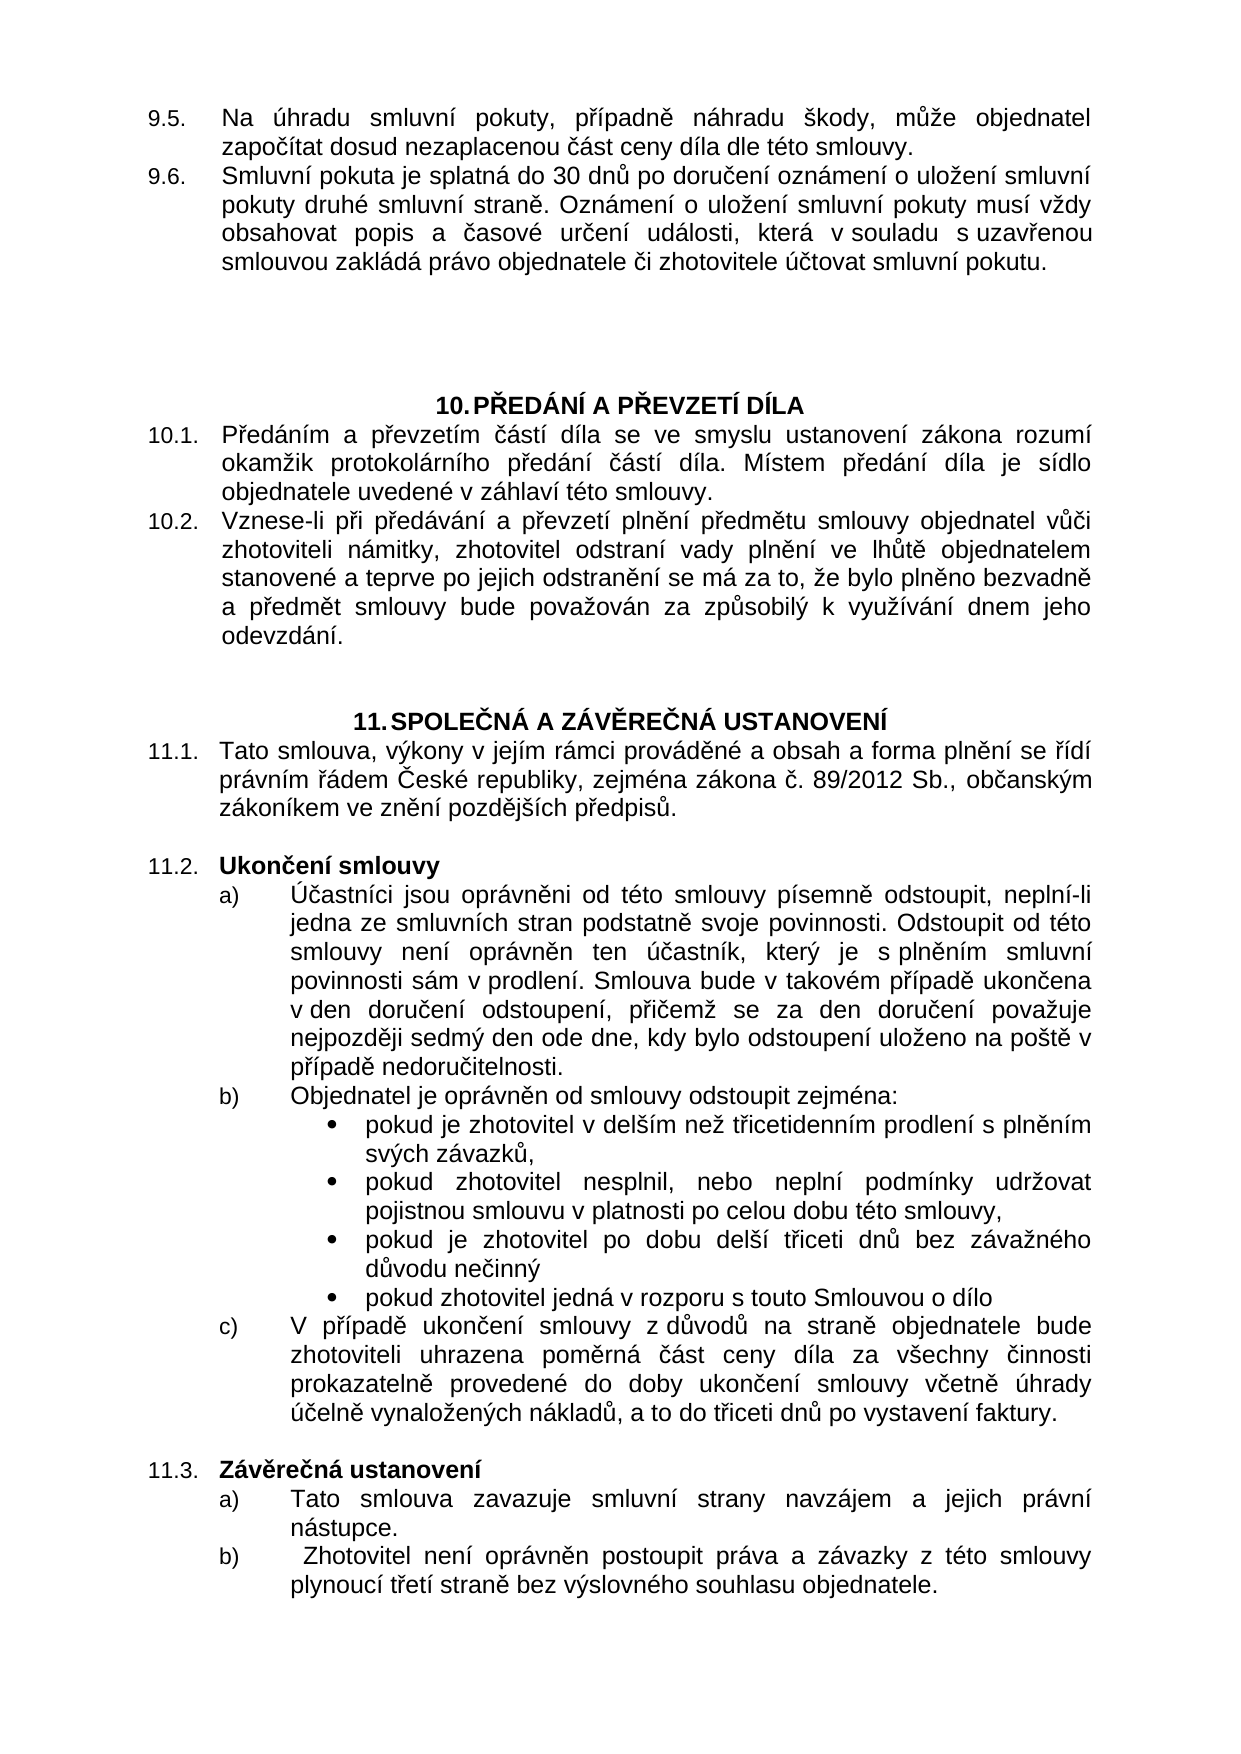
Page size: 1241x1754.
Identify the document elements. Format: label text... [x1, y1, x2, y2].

list Předáním a převzetím částí díla se ve smyslu ustanovení zákona rozumí okamžik protokolárního předání částí díla. Místem předání díla je sídlo objednatele uvedené v záhlaví této smlouvy. [148, 420, 1093, 506]
list Tato smlouva zavazuje smluvní strany navzájem a jejich právní nástupce. [219, 1484, 1093, 1541]
list Závěrečná ustanovení [148, 1455, 1093, 1484]
list pokud je zhotovitel v delším než třicetidenním prodlení s plněním svých závazků, [328, 1110, 1093, 1167]
list Vznese-li při předávání a převzetí plnění předmětu smlouvy objednatel vůči zhotoviteli námitky, zhotovitel odstraní vady plnění ve lhůtě objednatelem stanovené a teprve po jejich odstranění se má za to, že bylo plněno bezvadně a předmět smlouvy bude považován za způsobilý k využívání dnem jeho odevzdání. [148, 506, 1093, 650]
list Na úhradu smluvní pokuty, případně náhradu škody, může objednatel započítat dosud nezaplacenou část ceny díla dle této smlouvy. [148, 103, 1093, 161]
list pokud zhotovitel jedná v rozporu s touto Smlouvou o dílo [328, 1282, 1093, 1311]
list Ukončení smlouvy [148, 851, 1093, 880]
list pokud zhotovitel nesplnil, nebo neplní podmínky udržovat pojistnou smlouvu v platnosti po celou dobu této smlouvy, [328, 1167, 1093, 1225]
list pokud je zhotovitel po dobu delší třiceti dnů bez závažného důvodu nečinný [328, 1225, 1093, 1282]
list Smluvní pokuta je splatná do 30 dnů po doručení oznámení o uložení smluvní pokuty druhé smluvní straně. Oznámení o uložení smluvní pokuty musí vždy obsahovat popis a časové určení události, která v souladu s uzavřenou smlouvou zakládá právo objednatele či zhotovitele účtovat smluvní pokutu. [148, 161, 1093, 276]
list Objednatel je oprávněn od smlouvy odstoupit zejména: [219, 1081, 1093, 1110]
list Zhotovitel není oprávněn postoupit práva a závazky z této smlouvy plynoucí třetí straně bez výslovného souhlasu objednatele. [219, 1541, 1093, 1599]
list Účastníci jsou oprávněni od této smlouvy písemně odstoupit, neplní-li jedna ze smluvních stran podstatně svoje povinnosti. Odstoupit od této smlouvy není oprávněn ten účastník, který je s plněním smluvní povinnosti sám v prodlení. Smlouva bude v takovém případě ukončena v den doručení odstoupení, přičemž se za den doručení považuje nejpozději sedmý den ode dne, kdy bylo odstoupení uloženo na poště v případě nedoručitelnosti. [219, 880, 1093, 1081]
list Společná a závěrečná ustanovení [148, 707, 1093, 736]
list Tato smlouva, výkony v jejím rámci prováděné a obsah a forma plnění se řídí právním řádem České republiky, zejména zákona č. 89/2012 Sb., občanským zákoníkem ve znění pozdějších předpisů. [148, 736, 1093, 822]
list Předání a převzetí díla [148, 391, 1093, 420]
list V případě ukončení smlouvy z důvodů na straně objednatele bude zhotoviteli uhrazena poměrná část ceny díla za všechny činnosti prokazatelně provedené do doby ukončení smlouvy včetně úhrady účelně vynaložených nákladů, a to do třiceti dnů po vystavení faktury. [219, 1311, 1093, 1426]
